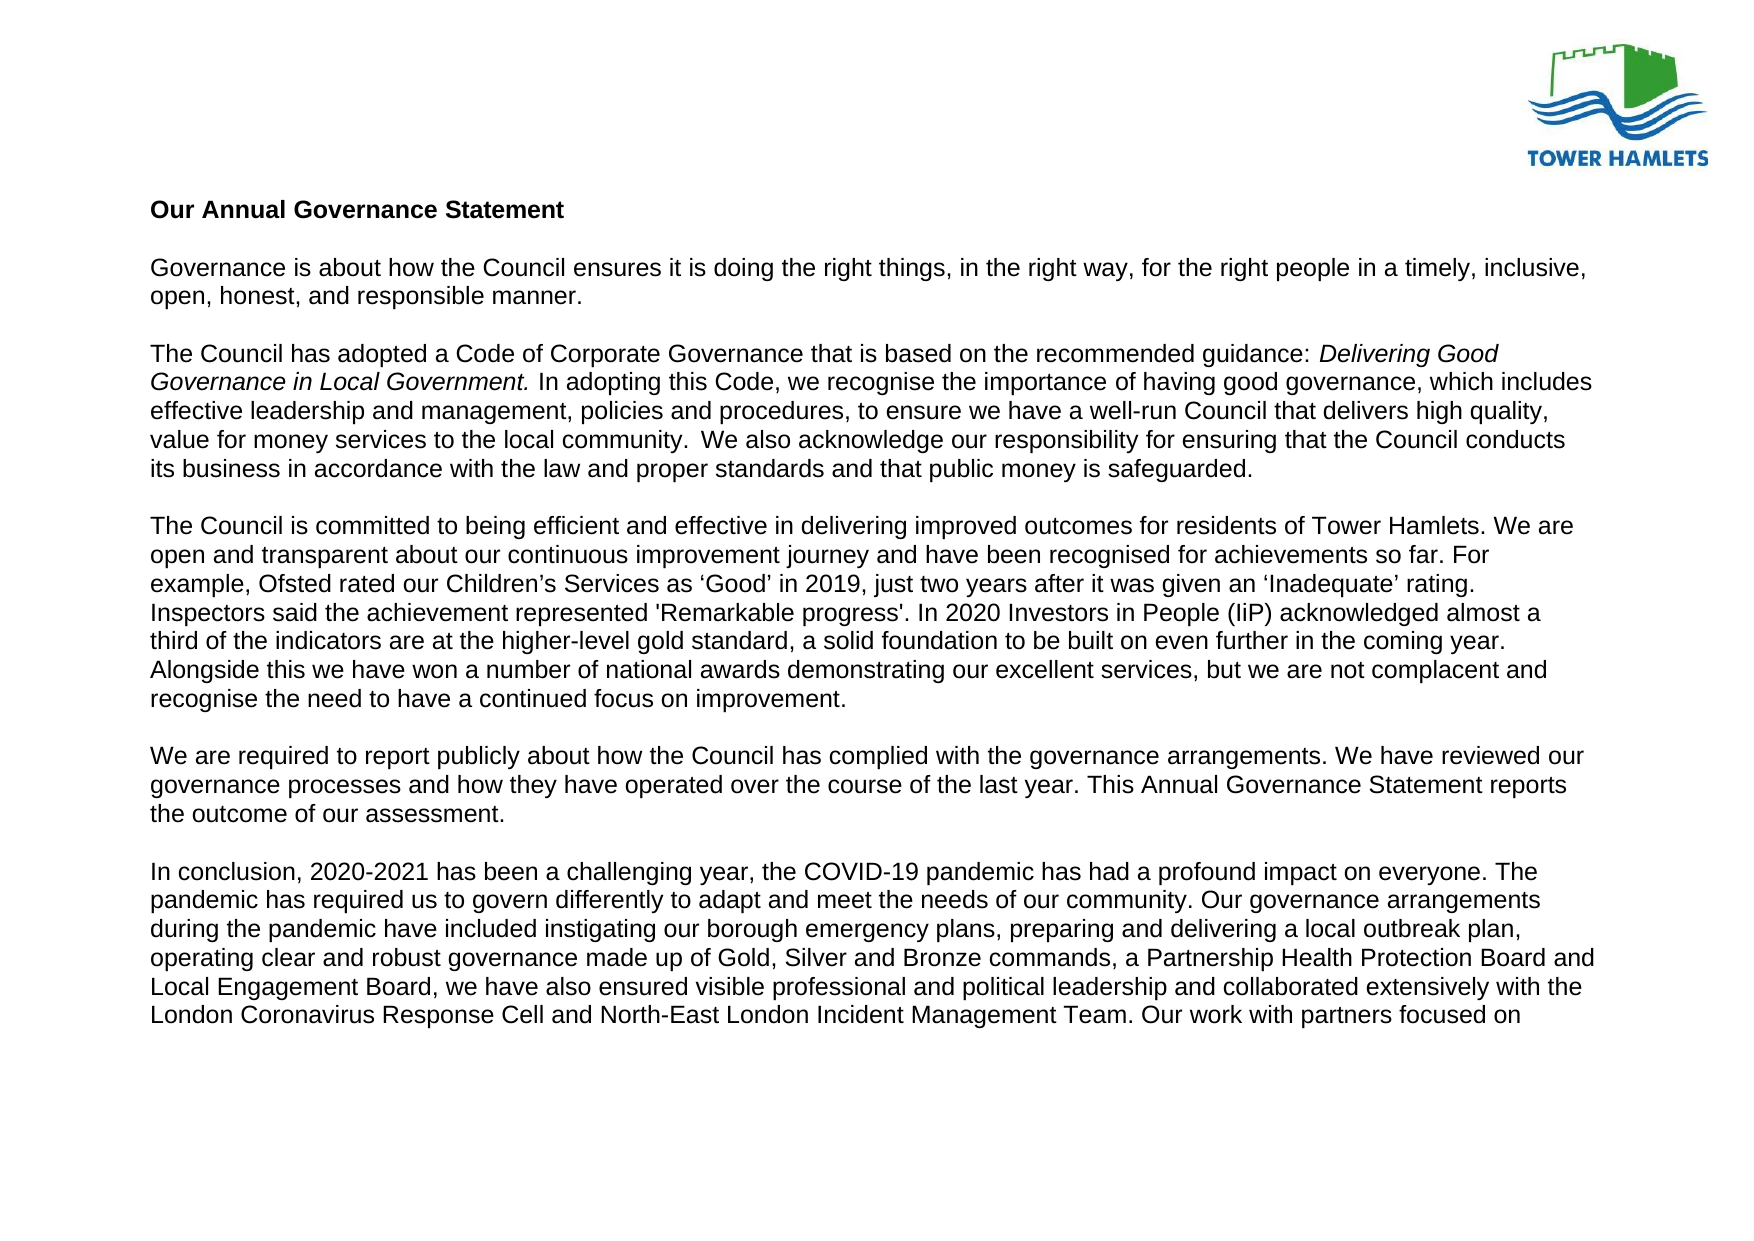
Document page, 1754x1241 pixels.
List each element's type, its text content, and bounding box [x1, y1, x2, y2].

text We are required to report publicly about how the Council has complied with the governance arrangements. We have reviewed our governance processes and how they have operated over the course of the last year. This Annual Governance Statement reports the outcome of our assessment. [150, 741, 1597, 828]
text Governance is about how the Council ensures it is doing the right things, in the right way, for the right people in a timely, inclusive, open, honest, and responsible manner. [150, 252, 1627, 310]
picture [1522, 38, 1709, 172]
subtitle Our Annual Governance Statement [150, 195, 1627, 224]
text The Council has adopted a Code of Corporate Governance that is based on the recommended guidance: Delivering Good Governance in Local Government. In adopting this Code, we recognise the importance of having good governance, which includes effective leadership and management, policies and procedures, to ensure we have a well-run Council that delivers high quality, value for money services to the local community. We also acknowledge our responsibility for ensuring that the Council conducts its business in accordance with the law and proper standards and that public money is safeguarded. [150, 338, 1597, 482]
text In conclusion, 2020-2021 has been a challenging year, the COVID-19 pandemic has had a profound impact on everyone. The pandemic has required us to govern differently to adapt and meet the needs of our community. Our governance arrangements during the pandemic have included instigating our borough emergency plans, preparing and delivering a local outbreak plan, operating clear and robust governance made up of Gold, Silver and Bronze commands, a Partnership Health Protection Board and Local Engagement Board, we have also ensured visible professional and political leadership and collaborated extensively with the London Coronavirus Response Cell and North-East London Incident Management Team. Our work with partners focused on [150, 856, 1597, 1029]
text The Council is committed to being efficient and effective in delivering improved outcomes for residents of Tower Hamlets. We are open and transparent about our continuous improvement journey and have been recognised for achievements so far. For example, Ofsted rated our Children’s Services as ‘Good’ in 2019, just two years after it was given an ‘Inadequate’ rating. Inspectors said the achievement represented 'Remarkable progress'. In 2020 Investors in People (IiP) acknowledged almost a third of the indicators are at the higher-level gold standard, a solid foundation to be built on even further in the coming year. Alongside this we have won a number of national awards demonstrating our excellent services, but we are not complacent and recognise the need to have a continued focus on improvement. [150, 511, 1597, 713]
